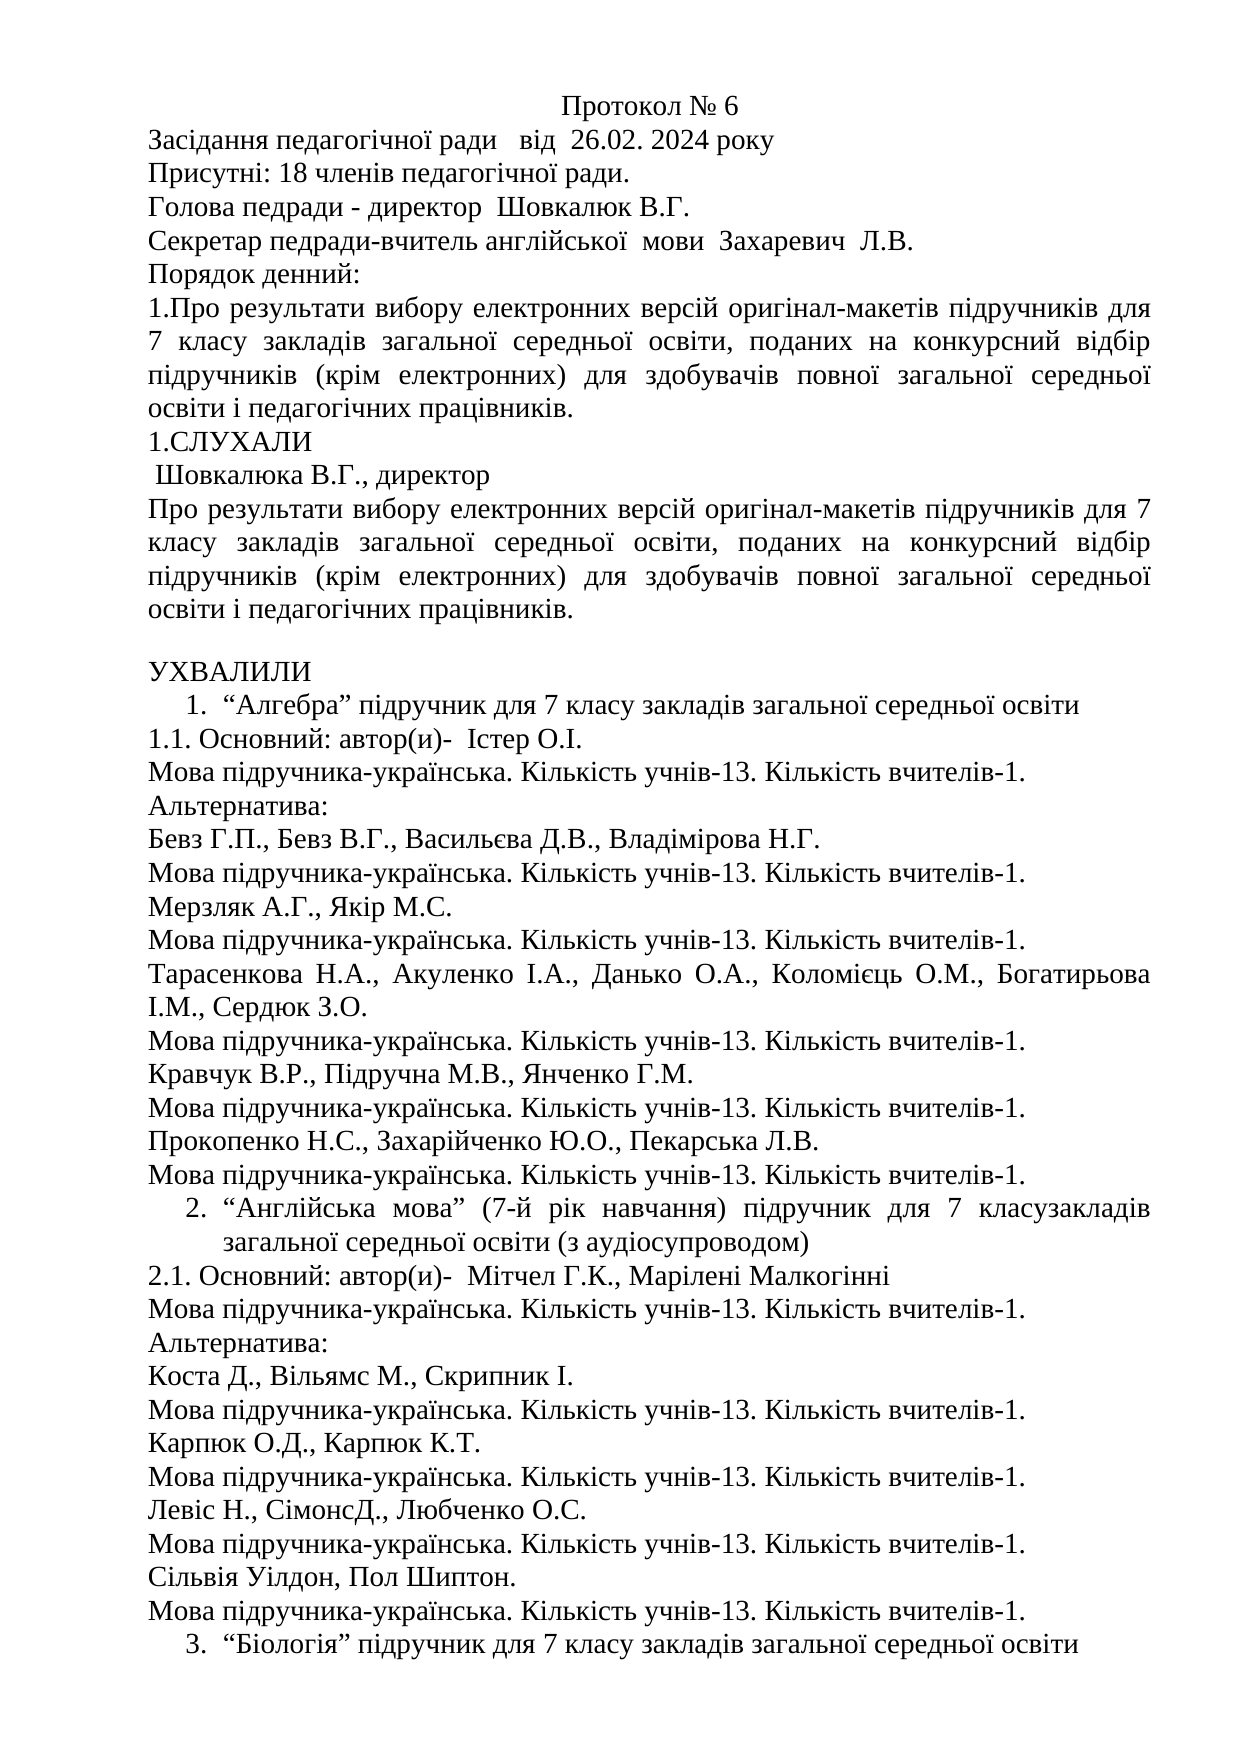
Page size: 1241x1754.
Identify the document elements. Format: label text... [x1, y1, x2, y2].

text Левіс Н., СімонсД., Любченко О.С. [148, 1492, 1152, 1526]
text Мова підручника-українська. Кількість учнів-13. Кількість вчителів-1. [148, 922, 1152, 956]
text Альтернатива: [148, 1325, 1152, 1358]
text 1.Про результати вибору електронних версій оригінал-макетів підручників для 7 класу закладів загальної середньої освіти, поданих на конкурсний відбір підручників (крім електронних) для здобувачів повної загальної середньої освіти і педагогічних працівників. [148, 290, 1152, 424]
text Мова підручника-українська. Кількість учнів-13. Кількість вчителів-1. [148, 754, 1152, 788]
text 1.СЛУХАЛИ [148, 424, 1152, 457]
text Мова підручника-українська. Кількість учнів-13. Кількість вчителів-1. [148, 1459, 1152, 1492]
text Протокол № 6 [148, 88, 1152, 122]
text Порядок денний: [148, 256, 1152, 290]
text Мерзляк А.Г., Якір М.С. [148, 889, 1152, 922]
text Шовкалюка В.Г., директор [148, 457, 1152, 491]
text Кравчук В.Р., Підручна М.В., Янченко Г.М. [148, 1056, 1152, 1090]
text Мова підручника-українська. Кількість учнів-13. Кількість вчителів-1. [148, 1023, 1152, 1056]
text УХВАЛИЛИ [148, 654, 1152, 687]
list “Англійська мова” (7-й рік навчання) підручник для 7 класузакладів загальної середньої освіти (з аудіосупроводом) [185, 1191, 1152, 1258]
text Про результати вибору електронних версій оригінал-макетів підручників для 7 класу закладів загальної середньої освіти, поданих на конкурсний відбір підручників (крім електронних) для здобувачів повної загальної середньої освіти і педагогічних працівників. [148, 491, 1152, 625]
text Мова підручника-українська. Кількість учнів-13. Кількість вчителів-1. [148, 1291, 1152, 1325]
text Мова підручника-українська. Кількість учнів-13. Кількість вчителів-1. [148, 1157, 1152, 1191]
text Мова підручника-українська. Кількість учнів-13. Кількість вчителів-1. [148, 1392, 1152, 1425]
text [148, 1526, 1152, 1559]
text Сільвія Уілдон, Пол Шиптон. [148, 1559, 1152, 1593]
text Тарасенкова Н.А., Акуленко І.А., Данько О.А., Коломієць О.М., Богатирьова І.М., Сердюк З.О. [148, 956, 1152, 1023]
text Мова підручника-українська. Кількість учнів-13. Кількість вчителів-1. [148, 1090, 1152, 1123]
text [148, 1593, 1152, 1627]
text 2.1. Основний: автор(и)- Мітчел Г.К., Марілені Малкогінні [148, 1258, 1152, 1291]
text Засідання педагогічної ради від 26.02. 2024 року [148, 122, 1152, 156]
text Карпюк О.Д., Карпюк К.Т. [148, 1425, 1152, 1459]
text 1.1. Основний: автор(и)- Істер О.І. [148, 721, 1152, 754]
text Мова підручника-українська. Кількість учнів-13. Кількість вчителів-1. [148, 855, 1152, 889]
text Секретар педради-вчитель англійської мови Захаревич Л.В. [148, 223, 1152, 256]
text Голова педради - директор Шовкалюк В.Г. [148, 189, 1152, 223]
text Альтернатива: [148, 788, 1152, 822]
list “Алгебра” підручник для 7 класу закладів загальної середньої освіти [185, 687, 1152, 721]
text Коста Д., Вільямс М., Скрипник І. [148, 1358, 1152, 1392]
text Присутні: 18 членів педагогічної ради. [148, 156, 1152, 189]
text Прокопенко Н.С., Захарійченко Ю.О., Пекарська Л.В. [148, 1123, 1152, 1157]
list “Біологія” підручник для 7 класу закладів загальної середньої освіти [185, 1627, 1152, 1660]
text Бевз Г.П., Бевз В.Г., Васильєва Д.В., Владімірова Н.Г. [148, 822, 1152, 855]
